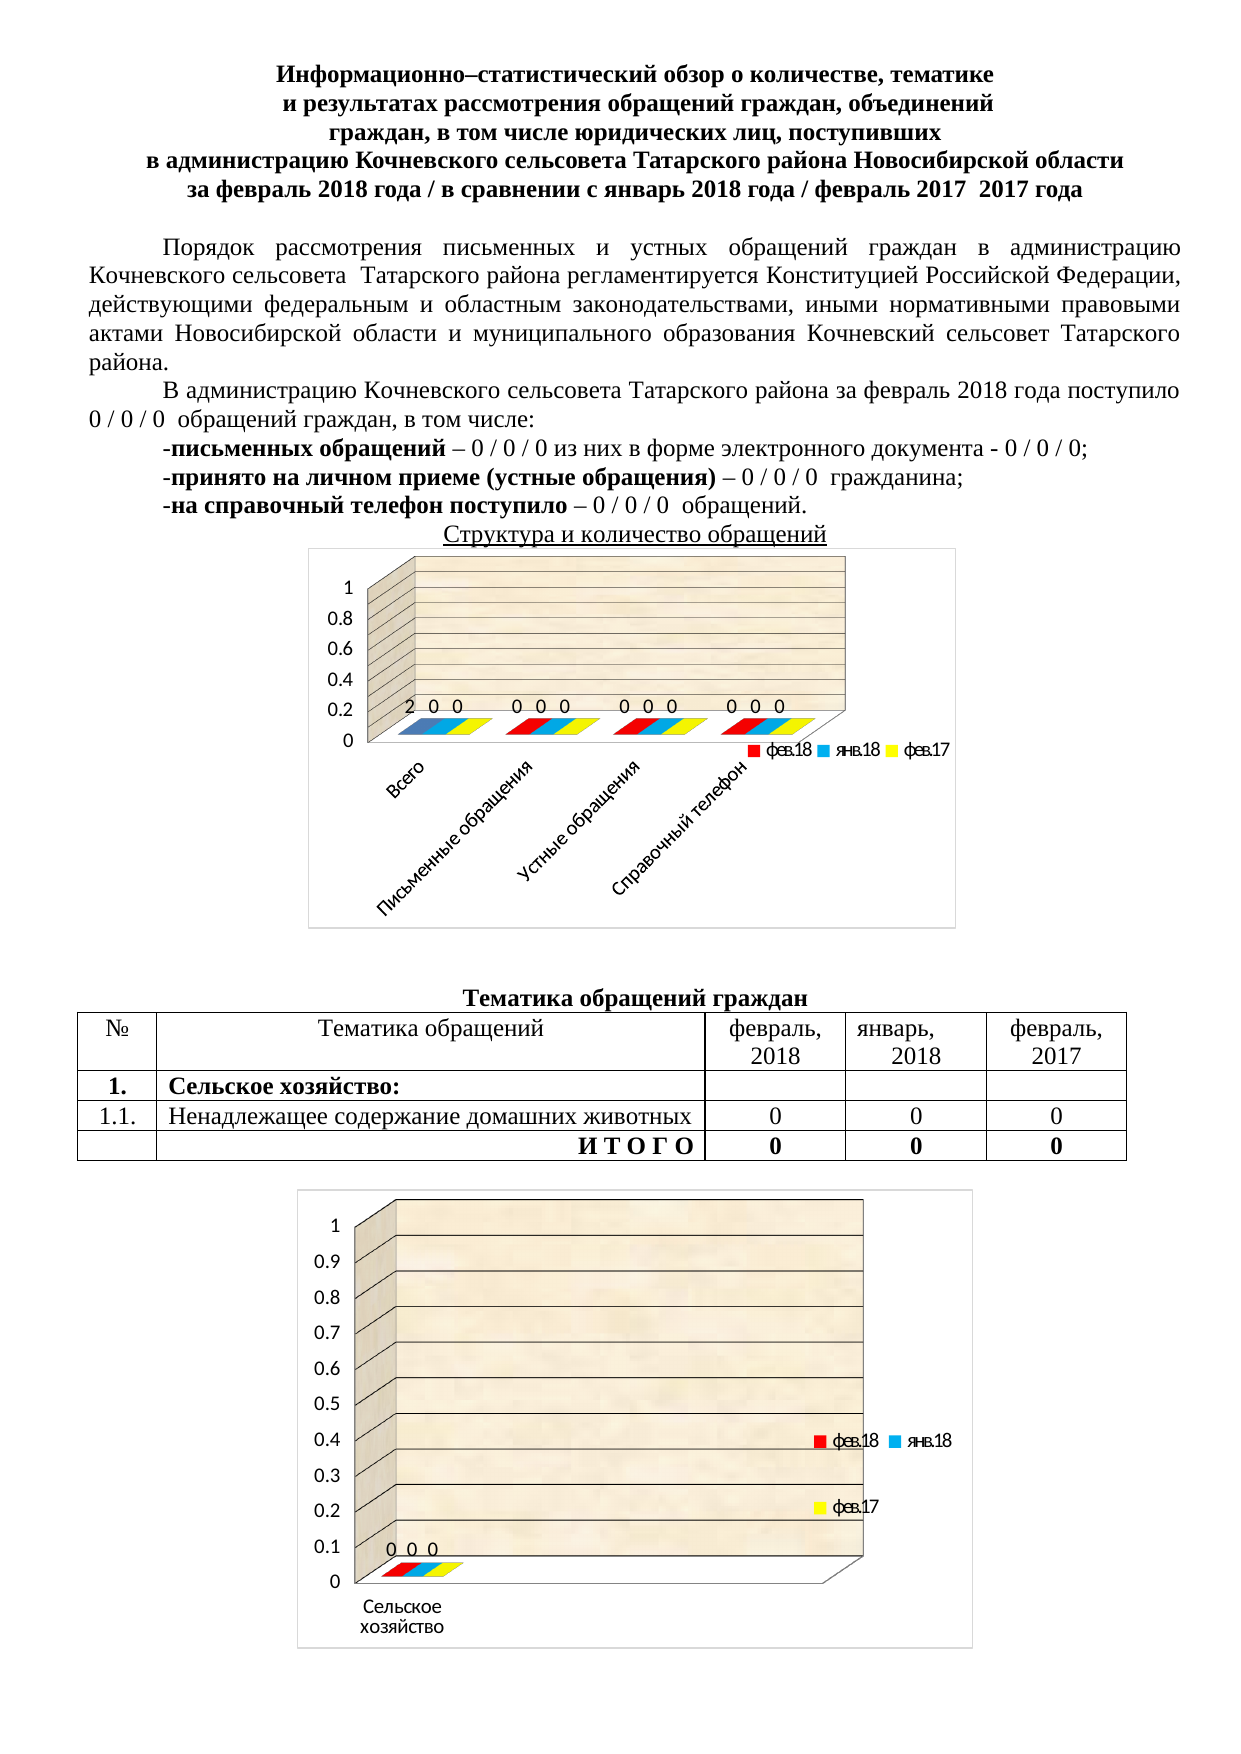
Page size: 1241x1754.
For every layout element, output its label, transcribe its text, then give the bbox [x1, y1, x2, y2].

text -на справочный телефон поступило – 0 / 0 / 0 обращений. [89, 490, 1181, 519]
picture [397, 1378, 863, 1413]
text Структура и количество обращений [89, 519, 1181, 548]
picture [537, 701, 543, 710]
table_header февраль, 2018 [706, 1013, 845, 1070]
table_cell 0 [846, 1101, 986, 1130]
table_cell [706, 1071, 845, 1100]
text -принято на личном приеме (устные обращения) – 0 / 0 / 0 гражданина; [89, 462, 1181, 490]
table_cell [78, 1131, 156, 1159]
table_cell 0 [987, 1101, 1126, 1130]
picture [397, 1485, 863, 1556]
picture [645, 701, 651, 710]
table_cell 1.1. [78, 1101, 156, 1130]
picture [429, 1544, 435, 1555]
text В администрацию Кочневского сельсовета Татарского района за февраль 2018 года поступило 0 / 0 / 0 обращений граждан, в том числе: [89, 375, 1181, 433]
table_cell [846, 1071, 986, 1100]
picture [408, 1544, 414, 1555]
table_header № [78, 1013, 156, 1070]
text Информационно–статистический обзор о количестве, тематике [89, 59, 1181, 88]
picture [356, 1201, 396, 1582]
text -письменных обращений – 0 / 0 / 0 из них в форме электронного документа - 0 / 0 / 0; [89, 433, 1181, 462]
picture [369, 558, 414, 741]
picture [752, 701, 758, 710]
picture [430, 701, 436, 710]
table_cell 0 [706, 1131, 845, 1159]
picture [397, 1200, 863, 1235]
text граждан, в том числе юридических лиц, поступивших [89, 117, 1181, 145]
picture [416, 556, 844, 710]
table_cell 0 [846, 1131, 986, 1159]
text и результатах рассмотрения обращений граждан, объединений [89, 88, 1181, 117]
picture [668, 701, 674, 710]
table_cell И Т О Г О [157, 1131, 704, 1159]
table_cell Ненадлежащее содержание домашних животных [157, 1101, 704, 1130]
picture [561, 701, 567, 710]
text в администрацию Кочневского сельсовета Татарского района Новосибирской области [89, 145, 1181, 174]
table_header январь, 2018 [846, 1013, 986, 1070]
picture [397, 1414, 863, 1484]
picture [388, 1544, 394, 1555]
text за февраль 2018 года / в сравнении с январь 2018 года / февраль 2017 2017 года [89, 174, 1181, 203]
picture [397, 1236, 863, 1377]
picture [728, 701, 734, 710]
table_header Тематика обращений [157, 1013, 704, 1070]
text Тематика обращений граждан [89, 983, 1181, 1012]
table_cell [987, 1071, 1126, 1100]
table_cell Сельское хозяйство: [157, 1071, 704, 1100]
table_cell 0 [706, 1101, 845, 1130]
table_cell 1. [78, 1071, 156, 1100]
table_cell 0 [987, 1131, 1126, 1159]
table_header февраль, 2017 [987, 1013, 1126, 1070]
text Порядок рассмотрения письменных и устных обращений граждан в администрацию Кочневского сельсовета Татарского района регламентируется Конституцией Российской Федерации, действующими федеральным и областным законодательствами, иными нормативными правовыми актами Новосибирской области и муниципального образования Кочневский сельсовет Татарского района. [89, 232, 1181, 375]
picture [513, 701, 519, 710]
picture [621, 701, 627, 710]
picture [776, 701, 782, 710]
picture [454, 701, 460, 710]
